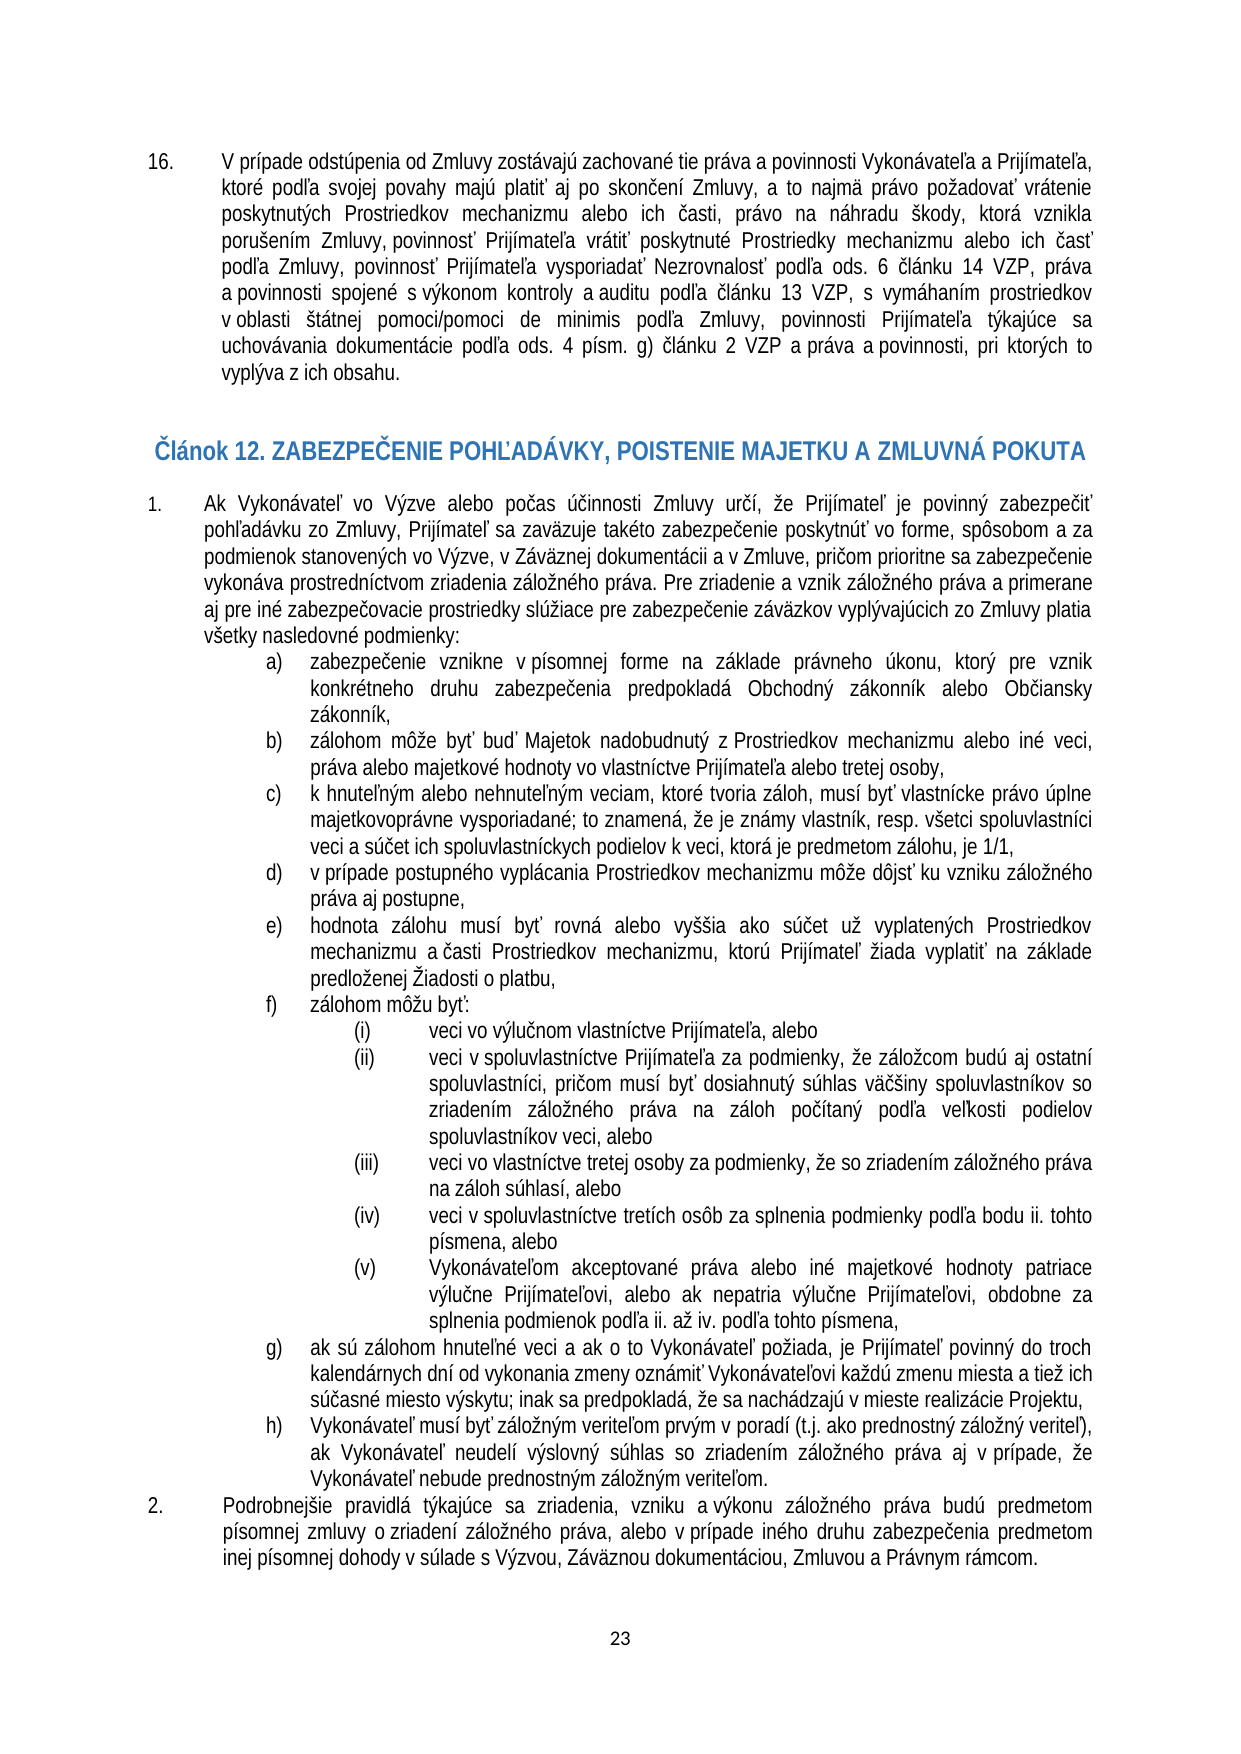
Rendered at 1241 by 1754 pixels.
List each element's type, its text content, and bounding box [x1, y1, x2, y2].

list k hnuteľným alebo nehnuteľným veciam, ktoré tvoria záloh, musí byť vlastnícke právo úplne majetkovoprávne vysporiadané; to znamená, že je známy vlastník, resp. všetci spoluvlastníci veci a súčet ich spoluvlastníckych podielov k veci, ktorá je predmetom zálohu, je 1/1, [266, 780, 1093, 859]
list V prípade odstúpenia od Zmluvy zostávajú zachované tie práva a povinnosti Vykonávateľa a Prijímateľa, ktoré podľa svojej povahy majú platiť aj po skončení Zmluvy, a to najmä právo požadovať vrátenie poskytnutých Prostriedkov mechanizmu alebo ich časti, právo na náhradu škody, ktorá vznikla porušením Zmluvy, povinnosť Prijímateľa vrátiť poskytnuté Prostriedky mechanizmu alebo ich časť podľa Zmluvy, povinnosť Prijímateľa vysporiadať Nezrovnalosť podľa ods. 6 článku 14 VZP, práva a povinnosti spojené s výkonom kontroly a auditu podľa článku 13 VZP, s vymáhaním prostriedkov v oblasti štátnej pomoci/pomoci de minimis podľa Zmluvy, povinnosti Prijímateľa týkajúce sa uchovávania dokumentácie podľa ods. 4 písm. g) článku 2 VZP a práva a povinnosti, pri ktorých to vyplýva z ich obsahu. [148, 148, 1093, 385]
list zabezpečenie vznikne v písomnej forme na základe právneho úkonu, ktorý pre vznik konkrétneho druhu zabezpečenia predpokladá Obchodný zákonník alebo Občiansky zákonník, [266, 648, 1093, 727]
list v prípade postupného vyplácania Prostriedkov mechanizmu môže dôjsť ku vzniku záložného práva aj postupne, [266, 859, 1093, 912]
subtitle Článok 12. ZABEZPEČENIE POHĽADÁVKY, POISTENIE MAJETKU A ZMLUVNÁ POKUTA [148, 435, 1093, 466]
list veci v spoluvlastníctve tretích osôb za splnenia podmienky podľa bodu ii. tohto písmena, alebo [354, 1202, 1093, 1254]
list Vykonávateľ musí byť záložným veriteľom prvým v poradí (t.j. ako prednostný záložný veriteľ), ak Vykonávateľ neudelí výslovný súhlas so zriadením záložného práva aj v prípade, že Vykonávateľ nebude prednostným záložným veriteľom. [266, 1412, 1093, 1492]
list ak sú zálohom hnuteľné veci a ak o to Vykonávateľ požiada, je Prijímateľ povinný do troch kalendárnych dní od vykonania zmeny oznámiť Vykonávateľovi každú zmenu miesta a tiež ich súčasné miesto výskytu; inak sa predpokladá, že sa nachádzajú v mieste realizácie Projektu, [266, 1333, 1093, 1412]
list Vykonávateľom akceptované práva alebo iné majetkové hodnoty patriace výlučne Prijímateľovi, alebo ak nepatria výlučne Prijímateľovi, obdobne za splnenia podmienok podľa ii. až iv. podľa tohto písmena, [354, 1254, 1093, 1333]
list Podrobnejšie pravidlá týkajúce sa zriadenia, vzniku a výkonu záložného práva budú predmetom písomnej zmluvy o zriadení záložného práva, alebo v prípade iného druhu zabezpečenia predmetom inej písomnej dohody v súlade s Výzvou, Záväznou dokumentáciou, Zmluvou a Právnym rámcom. [148, 1492, 1093, 1571]
list veci v spoluvlastníctve Prijímateľa za podmienky, že záložcom budú aj ostatní spoluvlastníci, pričom musí byť dosiahnutý súhlas väčšiny spoluvlastníkov so zriadením záložného práva na záloh počítaný podľa veľkosti podielov spoluvlastníkov veci, alebo [354, 1043, 1093, 1149]
list Ak Vykonávateľ vo Výzve alebo počas účinnosti Zmluvy určí, že Prijímateľ je povinný zabezpečiť pohľadávku zo Zmluvy, Prijímateľ sa zaväzuje takéto zabezpečenie poskytnúť vo forme, spôsobom a za podmienok stanovených vo Výzve, v Záväznej dokumentácii a v Zmluve, pričom prioritne sa zabezpečenie vykonáva prostredníctvom zriadenia záložného práva. Pre zriadenie a vznik záložného práva a primerane aj pre iné zabezpečovacie prostriedky slúžiace pre zabezpečenie záväzkov vyplývajúcich zo Zmluvy platia všetky nasledovné podmienky: [148, 490, 1093, 648]
list zálohom môžu byť: [266, 991, 1093, 1017]
list hodnota zálohu musí byť rovná alebo vyššia ako súčet už vyplatených Prostriedkov mechanizmu a časti Prostriedkov mechanizmu, ktorú Prijímateľ žiada vyplatiť na základe predloženej Žiadosti o platbu, [266, 912, 1093, 991]
list zálohom môže byť buď Majetok nadobudnutý z Prostriedkov mechanizmu alebo iné veci, práva alebo majetkové hodnoty vo vlastníctve Prijímateľa alebo tretej osoby, [266, 727, 1093, 780]
list veci vo vlastníctve tretej osoby za podmienky, že so zriadením záložného práva na záloh súhlasí, alebo [354, 1149, 1093, 1202]
list veci vo výlučnom vlastníctve Prijímateľa, alebo [354, 1017, 1093, 1043]
